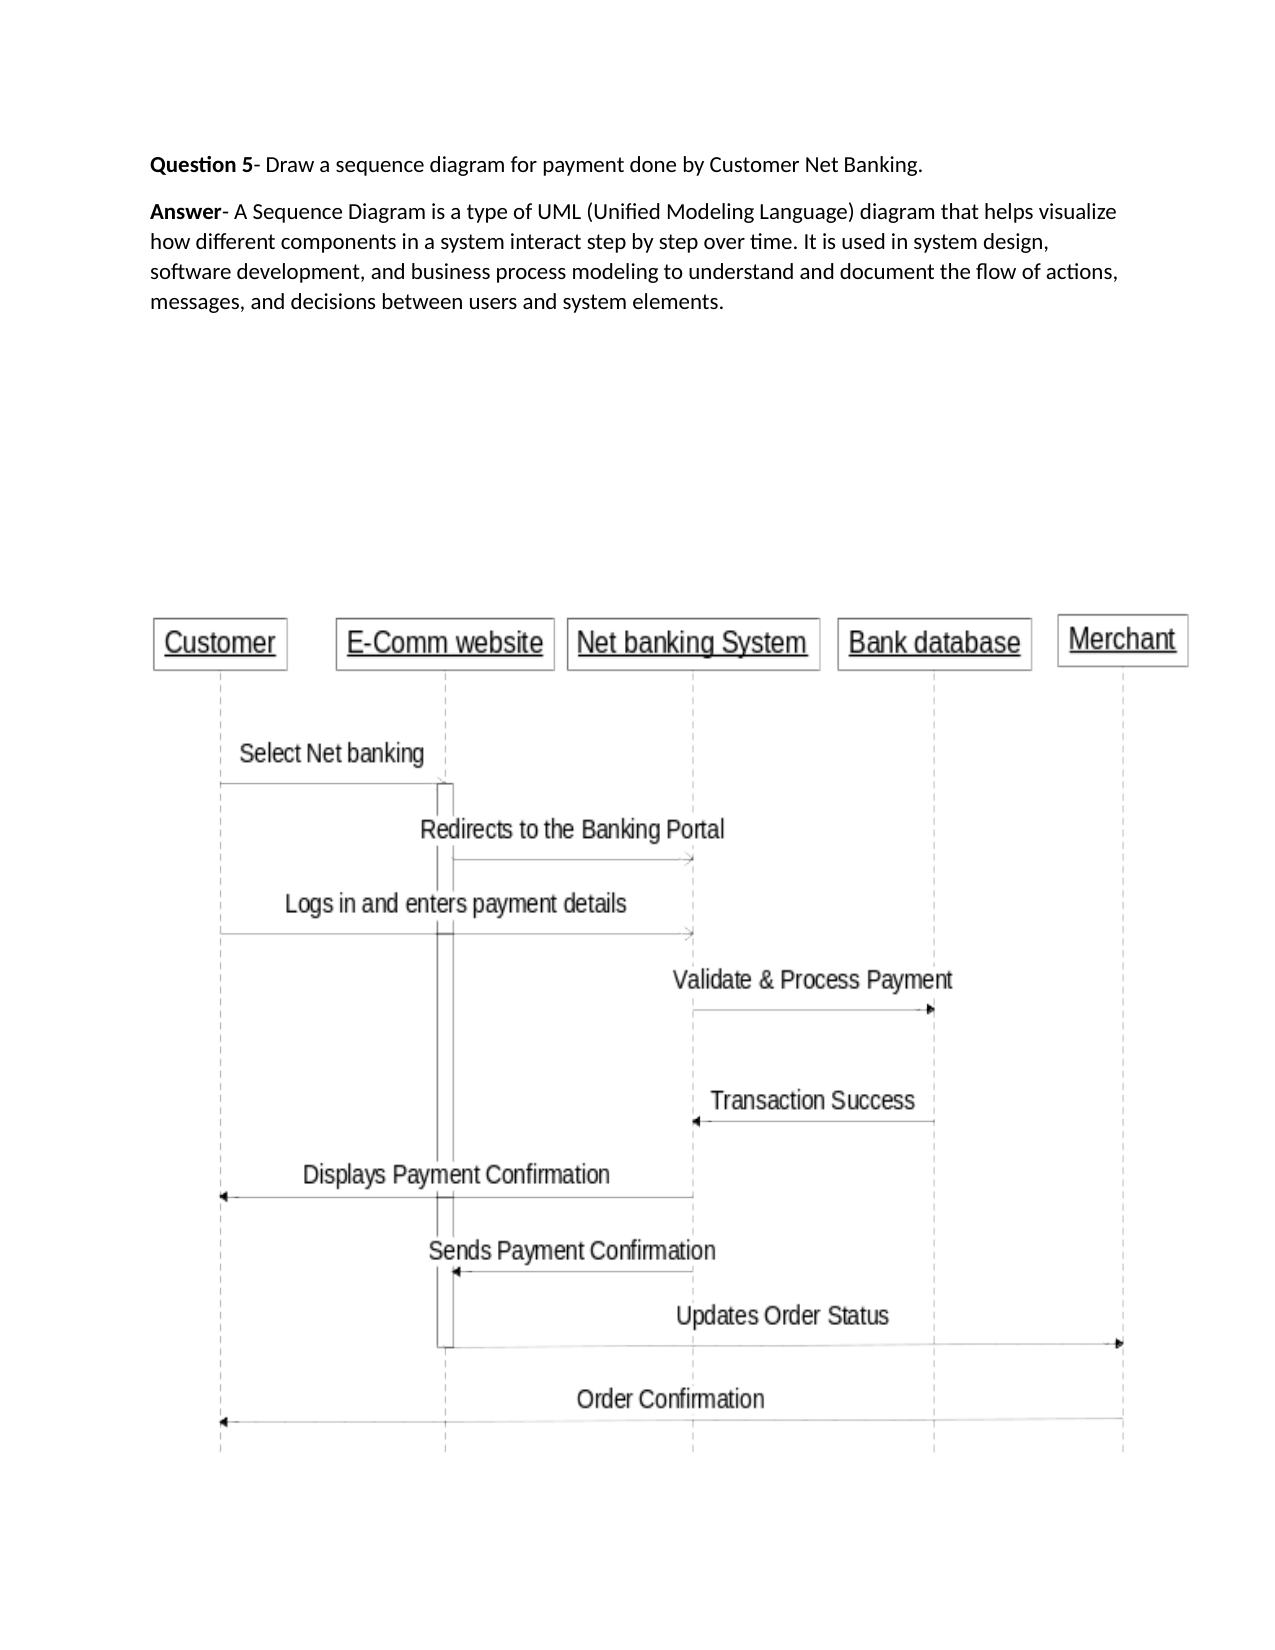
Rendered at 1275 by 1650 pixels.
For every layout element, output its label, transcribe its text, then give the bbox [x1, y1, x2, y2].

text Question 5- Draw a sequence diagram for payment done by Customer Net Banking. [150, 150, 1125, 178]
text Answer- A Sequence Diagram is a type of UML (Unified Modeling Language) diagram that helps visualize how different components in a system interact step by step over time. It is used in system design, software development, and business process modeling to understand and document the flow of actions, messages, and decisions between users and system elements. [150, 197, 1125, 316]
